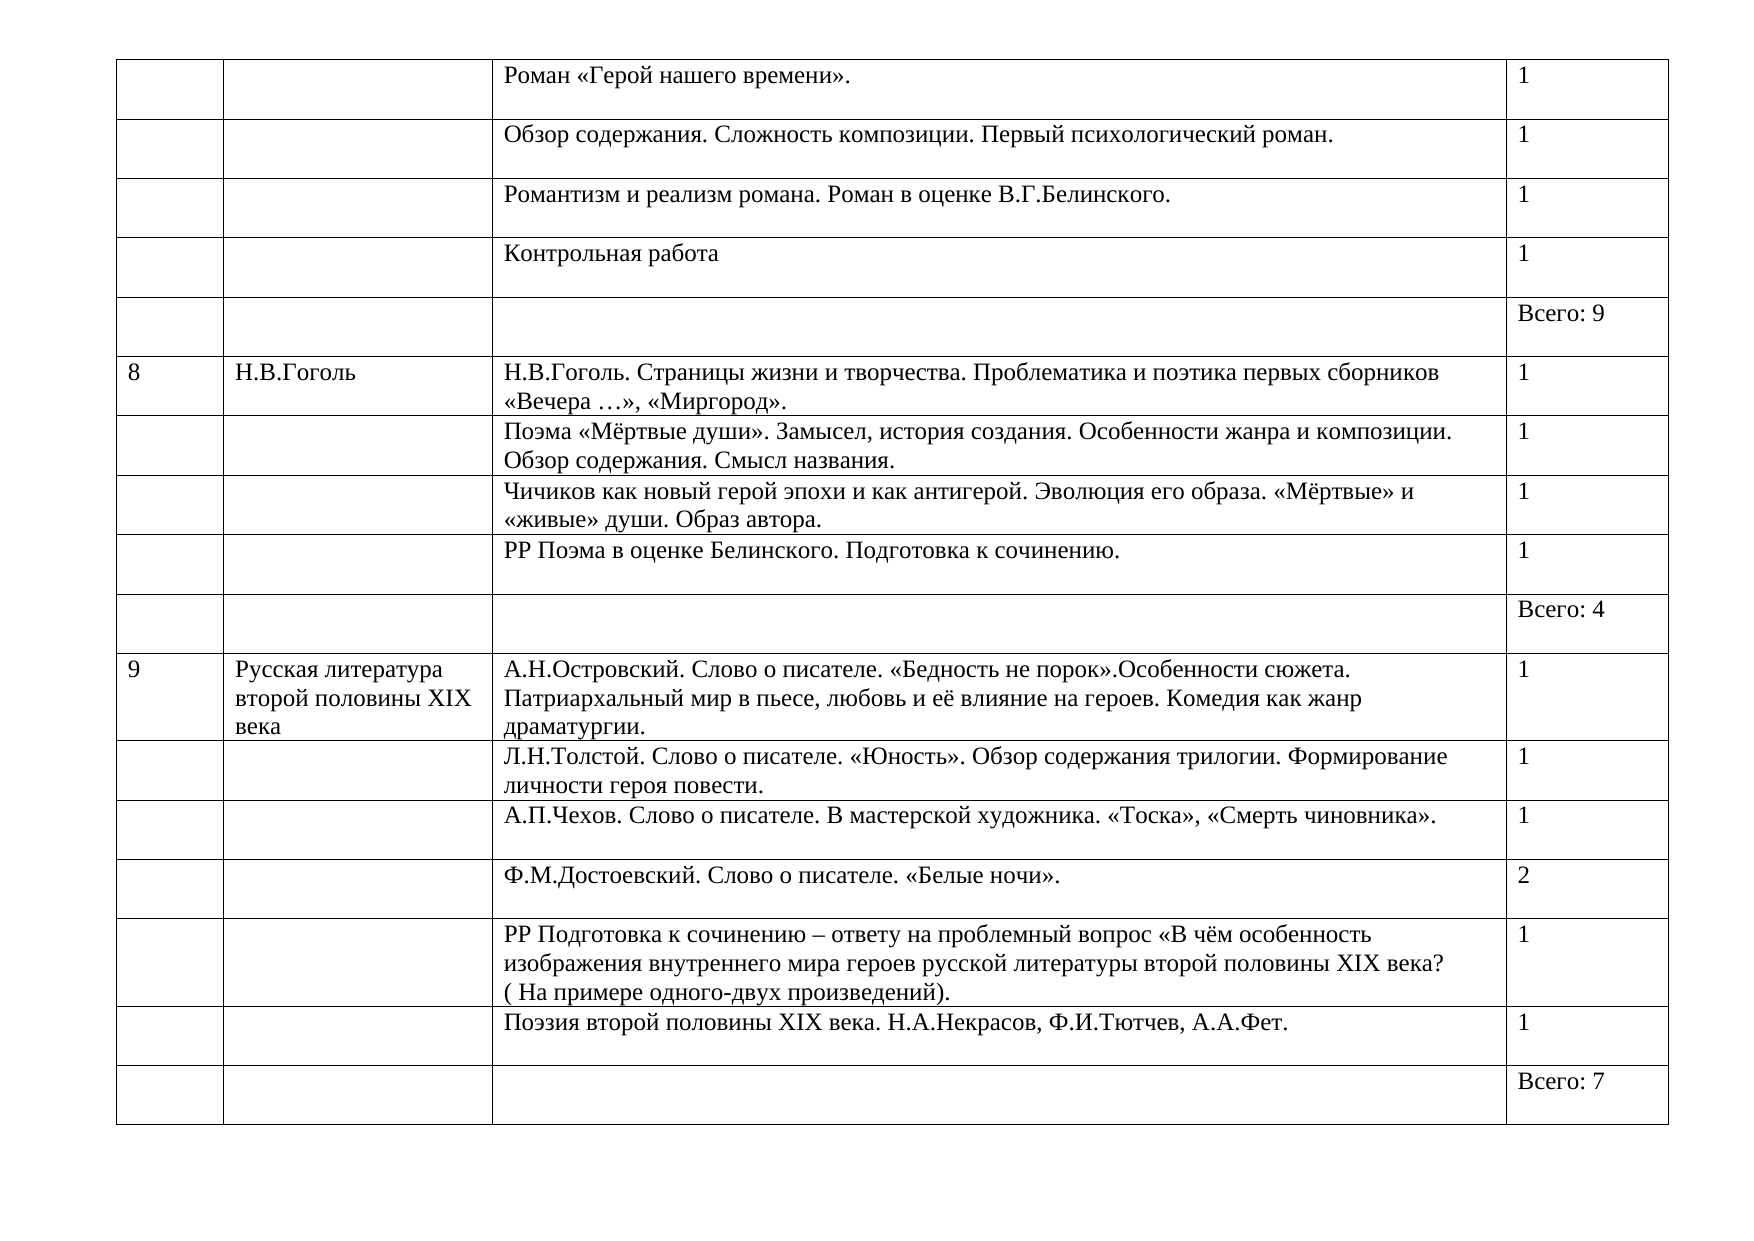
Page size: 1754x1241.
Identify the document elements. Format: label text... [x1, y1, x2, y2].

table_cell [117, 476, 223, 534]
table_cell 9 [117, 654, 223, 740]
table_cell [224, 179, 492, 237]
table_cell [117, 1066, 223, 1124]
table_cell [224, 801, 492, 859]
table_cell Н.В.Гоголь. Страницы жизни и творчества. Проблематика и поэтика первых сборников «Вечера …», «Миргород». [493, 357, 1506, 415]
table_cell [224, 535, 492, 593]
table_cell РР Подготовка к сочинению – ответу на проблемный вопрос «В чём особенность изображения внутреннего мира героев русской литературы второй половины ХIХ века? ( На примере одного-двух произведений). [493, 919, 1506, 1006]
table_cell 1 [1507, 741, 1668, 799]
table_cell [224, 860, 492, 918]
table_cell 1 [1507, 238, 1668, 297]
table_cell [117, 1007, 223, 1065]
table_cell РР Поэма в оценке Белинского. Подготовка к сочинению. [493, 535, 1506, 593]
table_cell [224, 741, 492, 799]
table_cell Контрольная работа [493, 238, 1506, 297]
table_cell 1 [1507, 60, 1668, 118]
table_cell 1 [1507, 1007, 1668, 1065]
table_cell [117, 860, 223, 918]
table_cell Русская литература второй половины ХIХ века [224, 654, 492, 740]
table_cell [224, 1066, 492, 1124]
table_cell [117, 238, 223, 297]
table_cell Поэзия второй половины ХIХ века. Н.А.Некрасов, Ф.И.Тютчев, А.А.Фет. [493, 1007, 1506, 1065]
table_cell [224, 595, 492, 653]
table_cell [117, 416, 223, 475]
table_cell [224, 1007, 492, 1065]
table_cell 1 [1507, 476, 1668, 534]
table_cell 1 [1507, 654, 1668, 740]
table_cell 8 [117, 357, 223, 415]
table_cell [117, 919, 223, 1006]
table_cell [224, 238, 492, 297]
table_cell [224, 416, 492, 475]
table_cell [117, 741, 223, 799]
table_cell Романтизм и реализм романа. Роман в оценке В.Г.Белинского. [493, 179, 1506, 237]
table_cell Чичиков как новый герой эпохи и как антигерой. Эволюция его образа. «Мёртвые» и «живые» души. Образ автора. [493, 476, 1506, 534]
table_cell [117, 120, 223, 178]
table_cell 1 [1507, 801, 1668, 859]
table_cell [117, 179, 223, 237]
table_cell 2 [1507, 860, 1668, 918]
table_cell Обзор содержания. Сложность композиции. Первый психологический роман. [493, 120, 1506, 178]
table_cell 1 [1507, 416, 1668, 475]
table_cell А.Н.Островский. Слово о писателе. «Бедность не порок».Особенности сюжета. Патриархальный мир в пьесе, любовь и её влияние на героев. Комедия как жанр драматургии. [493, 654, 1506, 740]
table_cell Всего: 4 [1507, 595, 1668, 653]
table_cell Н.В.Гоголь [224, 357, 492, 415]
table_cell [493, 298, 1506, 356]
table_cell [117, 595, 223, 653]
table_cell 1 [1507, 120, 1668, 178]
table_cell Всего: 9 [1507, 298, 1668, 356]
table_cell Всего: 7 [1507, 1066, 1668, 1124]
table_cell А.П.Чехов. Слово о писателе. В мастерской художника. «Тоска», «Смерть чиновника». [493, 801, 1506, 859]
table_cell Ф.М.Достоевский. Слово о писателе. «Белые ночи». [493, 860, 1506, 918]
table_cell [117, 298, 223, 356]
table_cell [224, 298, 492, 356]
table_cell 1 [1507, 357, 1668, 415]
table_cell [224, 919, 492, 1006]
table_cell [493, 1066, 1506, 1124]
table_cell [224, 60, 492, 118]
table_cell 1 [1507, 179, 1668, 237]
table_cell 1 [1507, 535, 1668, 593]
table_cell [117, 60, 223, 118]
table_cell Роман «Герой нашего времени». [493, 60, 1506, 118]
table_cell 1 [1507, 919, 1668, 1006]
table_cell [117, 801, 223, 859]
table_cell [224, 476, 492, 534]
table_cell [493, 595, 1506, 653]
table_cell Л.Н.Толстой. Слово о писателе. «Юность». Обзор содержания трилогии. Формирование личности героя повести. [493, 741, 1506, 799]
table_cell [224, 120, 492, 178]
table_cell [117, 535, 223, 593]
table_cell Поэма «Мёртвые души». Замысел, история создания. Особенности жанра и композиции. Обзор содержания. Смысл названия. [493, 416, 1506, 475]
